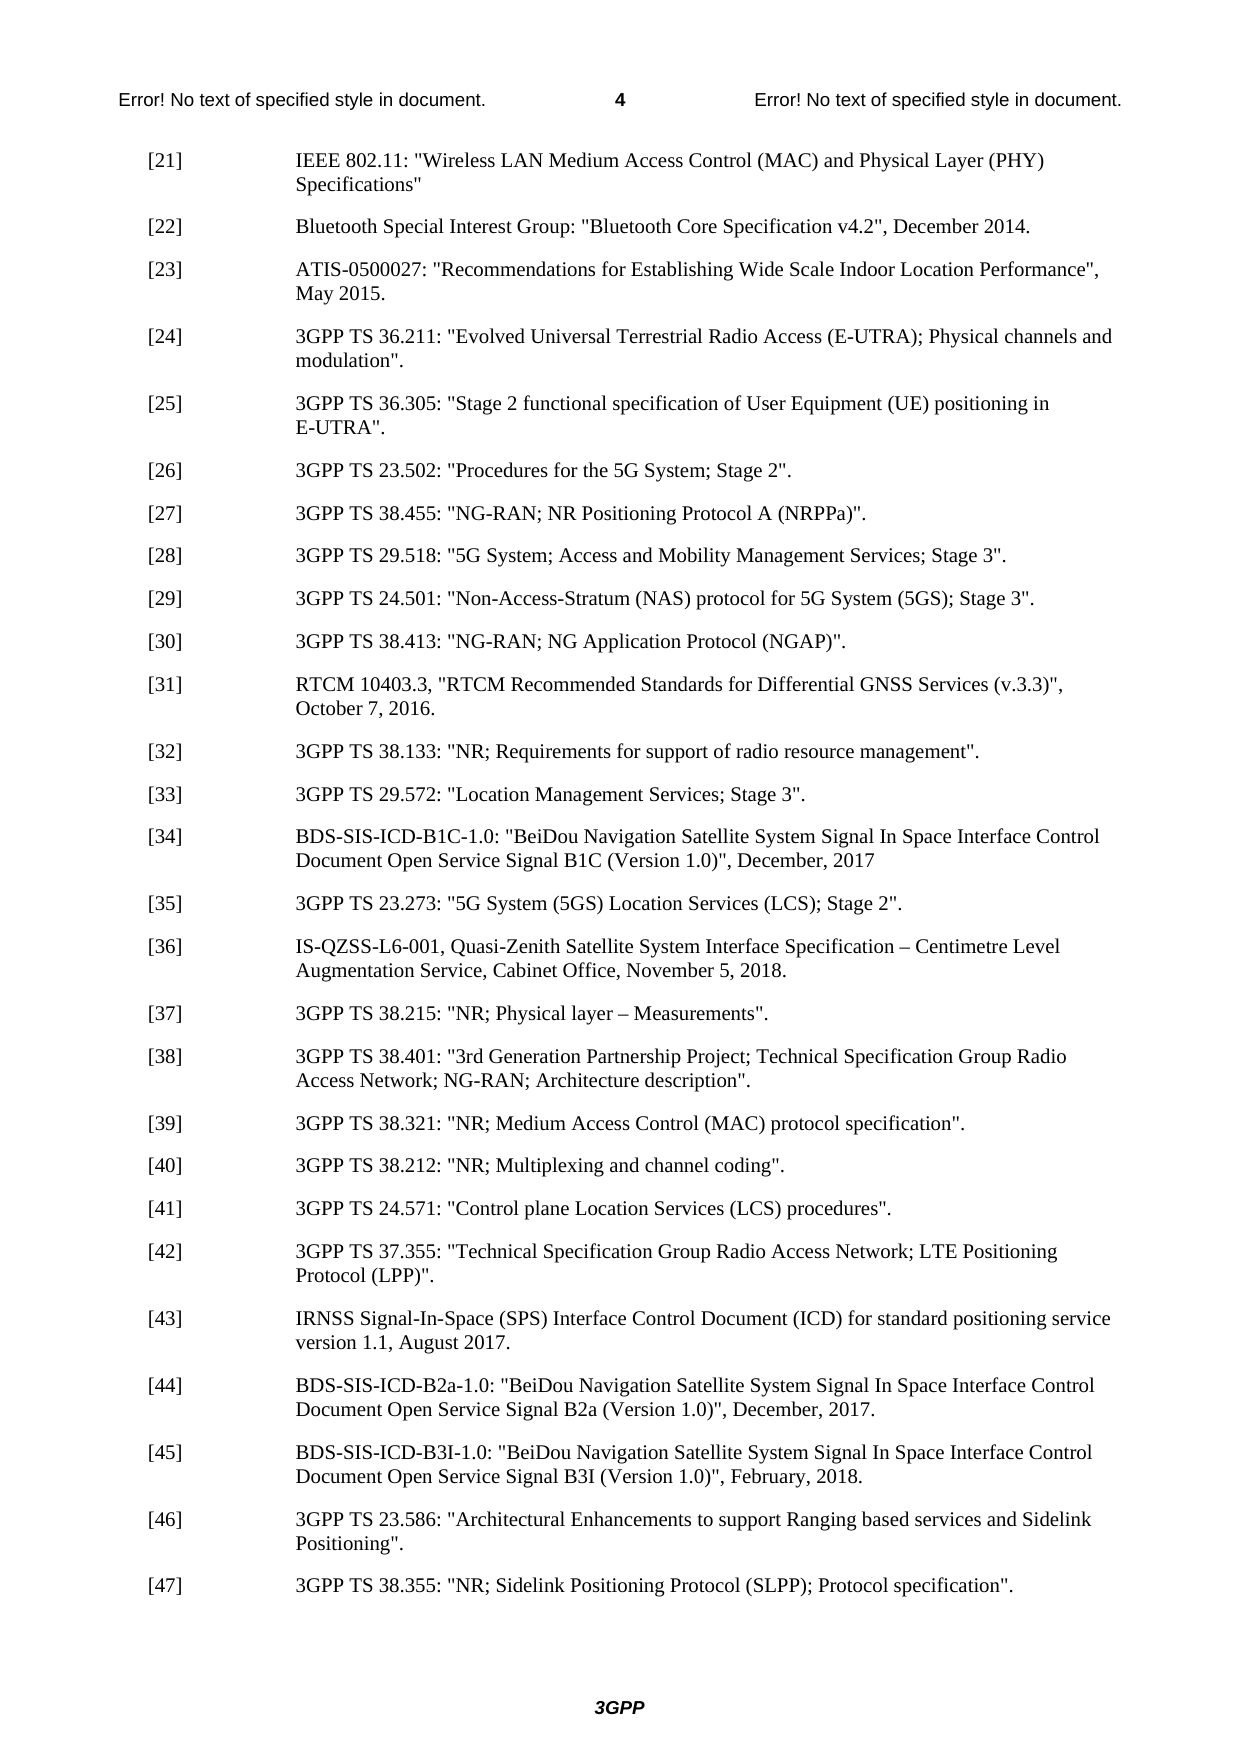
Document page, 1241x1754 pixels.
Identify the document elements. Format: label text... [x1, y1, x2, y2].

text [43] IRNSS Signal-In-Space (SPS) Interface Control Document (ICD) for standard positioning service version 1.1, August 2017. [148, 1306, 1122, 1354]
text [41] 3GPP TS 24.571: "Control plane Location Services (LCS) procedures". [148, 1196, 1122, 1220]
text [31] RTCM 10403.3, "RTCM Recommended Standards for Differential GNSS Services (v.3.3)", October 7, 2016. [148, 672, 1122, 720]
text [36] IS-QZSS-L6-001, Quasi-Zenith Satellite System Interface Specification – Centimetre Level Augmentation Service, Cabinet Office, November 5, 2018. [148, 934, 1122, 982]
text [22] Bluetooth Special Interest Group: "Bluetooth Core Specification v4.2", December 2014. [148, 214, 1122, 238]
text [29] 3GPP TS 24.501: "Non-Access-Stratum (NAS) protocol for 5G System (5GS); Stage 3". [148, 586, 1122, 610]
text [28] 3GPP TS 29.518: "5G System; Access and Mobility Management Services; Stage 3". [148, 543, 1122, 567]
text [23] ATIS-0500027: "Recommendations for Establishing Wide Scale Indoor Location Performance", May 2015. [148, 257, 1122, 305]
text [35] 3GPP TS 23.273: "5G System (5GS) Location Services (LCS); Stage 2". [148, 891, 1122, 915]
text [39] 3GPP TS 38.321: "NR; Medium Access Control (MAC) protocol specification". [148, 1111, 1122, 1135]
text [30] 3GPP TS 38.413: "NG-RAN; NG Application Protocol (NGAP)". [148, 629, 1122, 653]
text [24] 3GPP TS 36.211: "Evolved Universal Terrestrial Radio Access (E-UTRA); Physical channels and modulation". [148, 324, 1122, 372]
text [42] 3GPP TS 37.355: "Technical Specification Group Radio Access Network; LTE Positioning Protocol (LPP)". [148, 1239, 1122, 1287]
text [34] BDS-SIS-ICD-B1C-1.0: "BeiDou Navigation Satellite System Signal In Space Interface Control Document Open Service Signal B1C (Version 1.0)", December, 2017 [148, 824, 1122, 872]
text [46] 3GPP TS 23.586: "Architectural Enhancements to support Ranging based services and Sidelink Positioning". [148, 1507, 1122, 1555]
text [32] 3GPP TS 38.133: "NR; Requirements for support of radio resource management". [148, 739, 1122, 763]
text [47] 3GPP TS 38.355: "NR; Sidelink Positioning Protocol (SLPP); Protocol specification". [148, 1573, 1122, 1597]
text [25] 3GPP TS 36.305: "Stage 2 functional specification of User Equipment (UE) positioning in E-UTRA". [148, 391, 1122, 439]
text [26] 3GPP TS 23.502: "Procedures for the 5G System; Stage 2". [148, 458, 1122, 482]
text [38] 3GPP TS 38.401: "3rd Generation Partnership Project; Technical Specification Group Radio Access Network; NG-RAN; Architecture description". [148, 1044, 1122, 1092]
text [37] 3GPP TS 38.215: "NR; Physical layer – Measurements". [148, 1001, 1122, 1025]
text [40] 3GPP TS 38.212: "NR; Multiplexing and channel coding". [148, 1153, 1122, 1177]
text [21] IEEE 802.11: "Wireless LAN Medium Access Control (MAC) and Physical Layer (PHY) Specifications" [148, 147, 1122, 196]
text [27] 3GPP TS 38.455: "NG-RAN; NR Positioning Protocol A (NRPPa)". [148, 501, 1122, 525]
text [33] 3GPP TS 29.572: "Location Management Services; Stage 3". [148, 782, 1122, 806]
text [45] BDS-SIS-ICD-B3I-1.0: "BeiDou Navigation Satellite System Signal In Space Interface Control Document Open Service Signal B3I (Version 1.0)", February, 2018. [148, 1440, 1122, 1488]
text [44] BDS-SIS-ICD-B2a-1.0: "BeiDou Navigation Satellite System Signal In Space Interface Control Document Open Service Signal B2a (Version 1.0)", December, 2017. [148, 1373, 1122, 1421]
